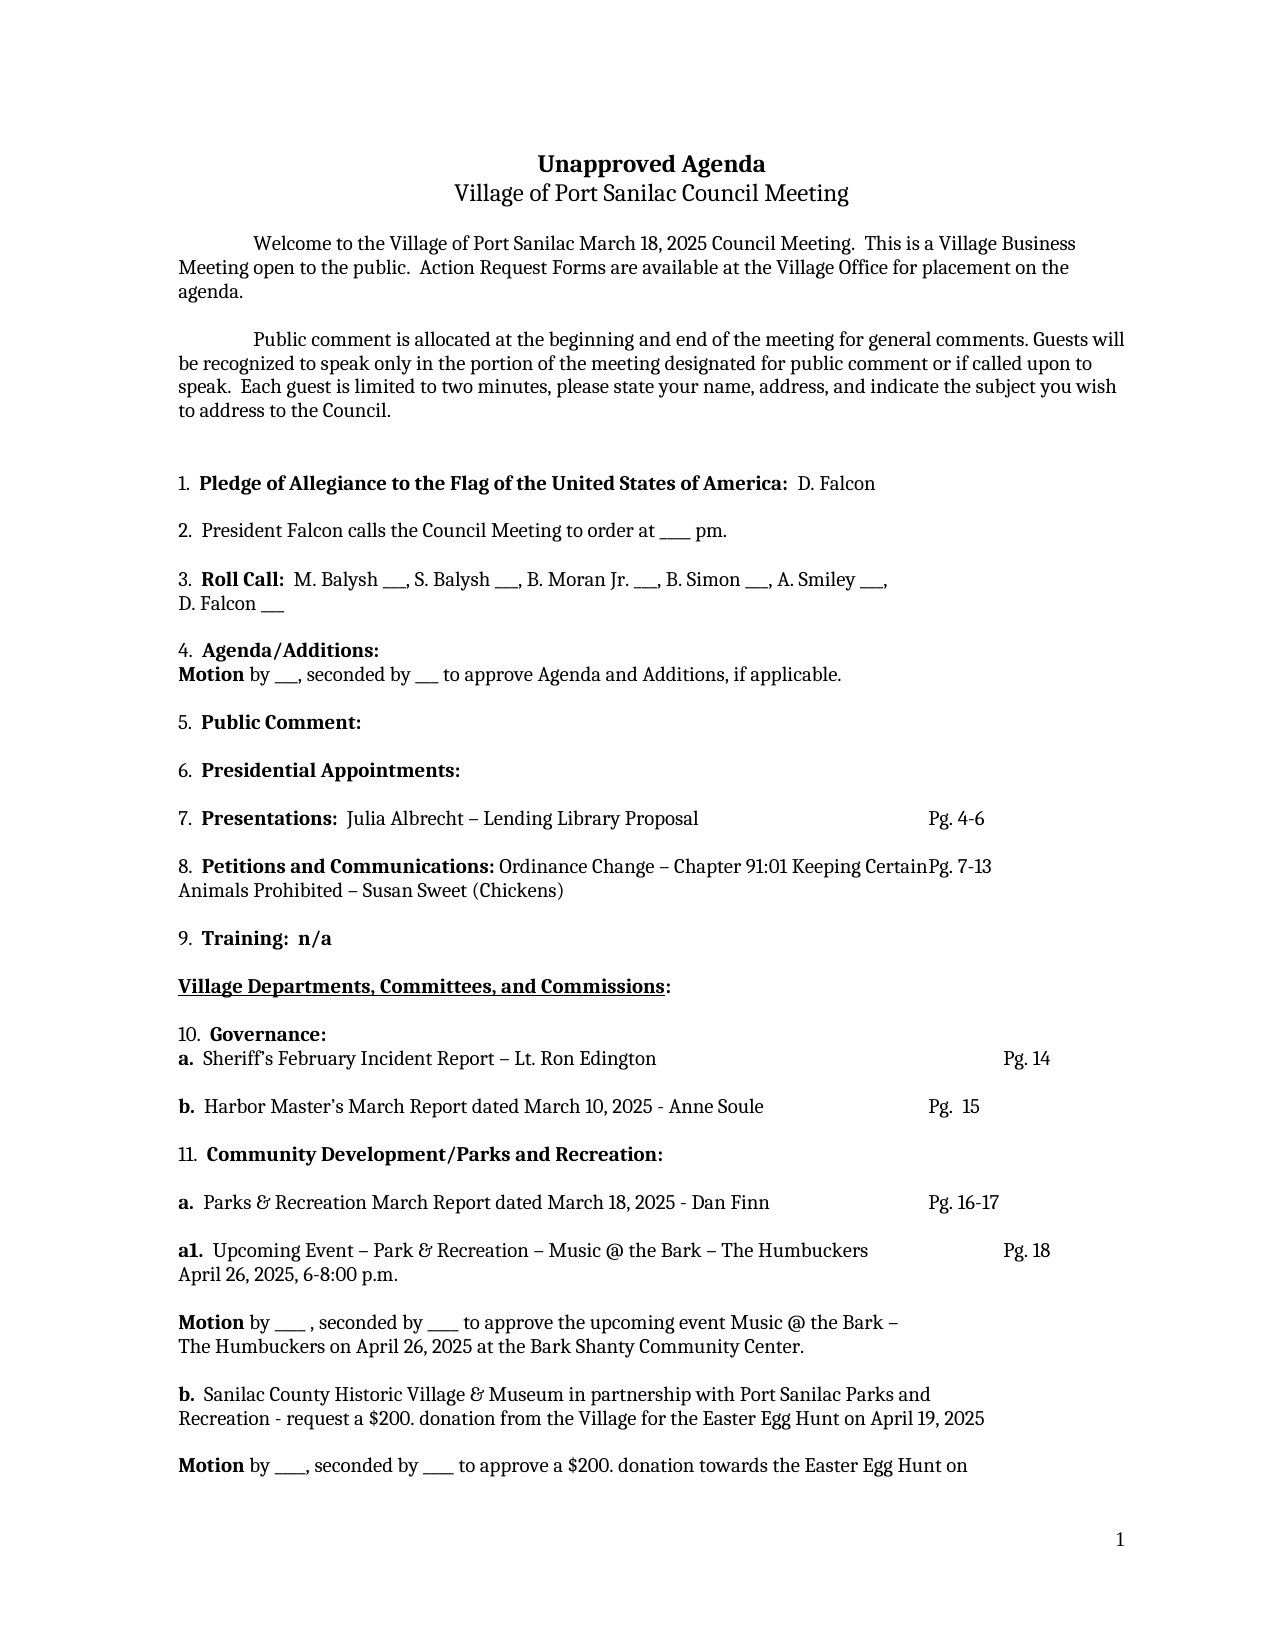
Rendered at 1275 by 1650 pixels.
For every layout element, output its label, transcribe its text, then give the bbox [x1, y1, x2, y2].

text 4. Agenda/Additions: [178, 639, 1125, 663]
list 5. Public Comment: [169, 711, 1125, 735]
list Village of Port Sanilac Council Meeting [178, 179, 1125, 207]
text 6. Presidential Appointments: [178, 759, 1125, 783]
list 1. Pledge of Allegiance to the Flag of the United States of America: D. Falcon [178, 471, 1125, 495]
text Motion by ___, seconded by ___ to approve Agenda and Additions, if applicable. [178, 663, 1125, 687]
list b. Harbor Master’s March Report dated March 10, 2025 - Anne Soule Pg. 15 [178, 1095, 1125, 1119]
text Welcome to the Village of Port Sanilac March 18, 2025 Council Meeting. This is a Village Business Meeting open to the public. Action Request Forms are available at the Village Office for placement on the agenda. [178, 231, 1125, 303]
list a1. Upcoming Event – Park & Recreation – Music @ the Bark – The Humbuckers Pg. 18 [178, 1238, 1125, 1262]
list Motion by ____ , seconded by ____ to approve the upcoming event Music @ the Bark – [178, 1310, 1125, 1334]
text 8. Petitions and Communications: Ordinance Change – Chapter 91:01 Keeping Certain Pg. 7-13 [178, 855, 1125, 879]
text 7. Presentations: Julia Albrecht – Lending Library Proposal Pg. 4-6 [178, 807, 1125, 831]
list Recreation - request a $200. donation from the Village for the Easter Egg Hunt on April 19, 2025 [178, 1406, 1125, 1430]
text 3. Roll Call: M. Balysh ___, S. Balysh ___, B. Moran Jr. ___, B. Simon ___, A. Smiley ___, [178, 567, 1125, 591]
text Animals Prohibited – Susan Sweet (Chickens) [178, 879, 1125, 903]
text Village Departments, Committees, and Commissions: [178, 975, 1125, 999]
list 11. Community Development/Parks and Recreation: [178, 1143, 1125, 1167]
list Unapproved Agenda [178, 150, 1125, 179]
text 10. Governance: [178, 1023, 1125, 1047]
list Motion by ____, seconded by ____ to approve a $200. donation towards the Easter Egg Hunt on [178, 1454, 1125, 1478]
list b. Sanilac County Historic Village & Museum in partnership with Port Sanilac Parks and [178, 1382, 1125, 1406]
list 2. President Falcon calls the Council Meeting to order at ____ pm. [178, 519, 1125, 543]
text 9. Training: n/a [178, 927, 1125, 951]
list April 26, 2025, 6-8:00 p.m. [178, 1262, 1125, 1286]
list The Humbuckers on April 26, 2025 at the Bark Shanty Community Center. [178, 1334, 1125, 1358]
text a. Parks & Recreation March Report dated March 18, 2025 - Dan Finn Pg. 16-17 [178, 1191, 1125, 1214]
text D. Falcon ___ [178, 591, 1125, 615]
text a. Sheriff’s February Incident Report – Lt. Ron Edington Pg. 14 [178, 1047, 1125, 1071]
text Public comment is allocated at the beginning and end of the meeting for general comments. Guests will be recognized to speak only in the portion of the meeting designated for public comment or if called upon to speak. Each guest is limited to two minutes, please state your name, address, and indicate the subject you wish to address to the Council. [178, 327, 1125, 423]
